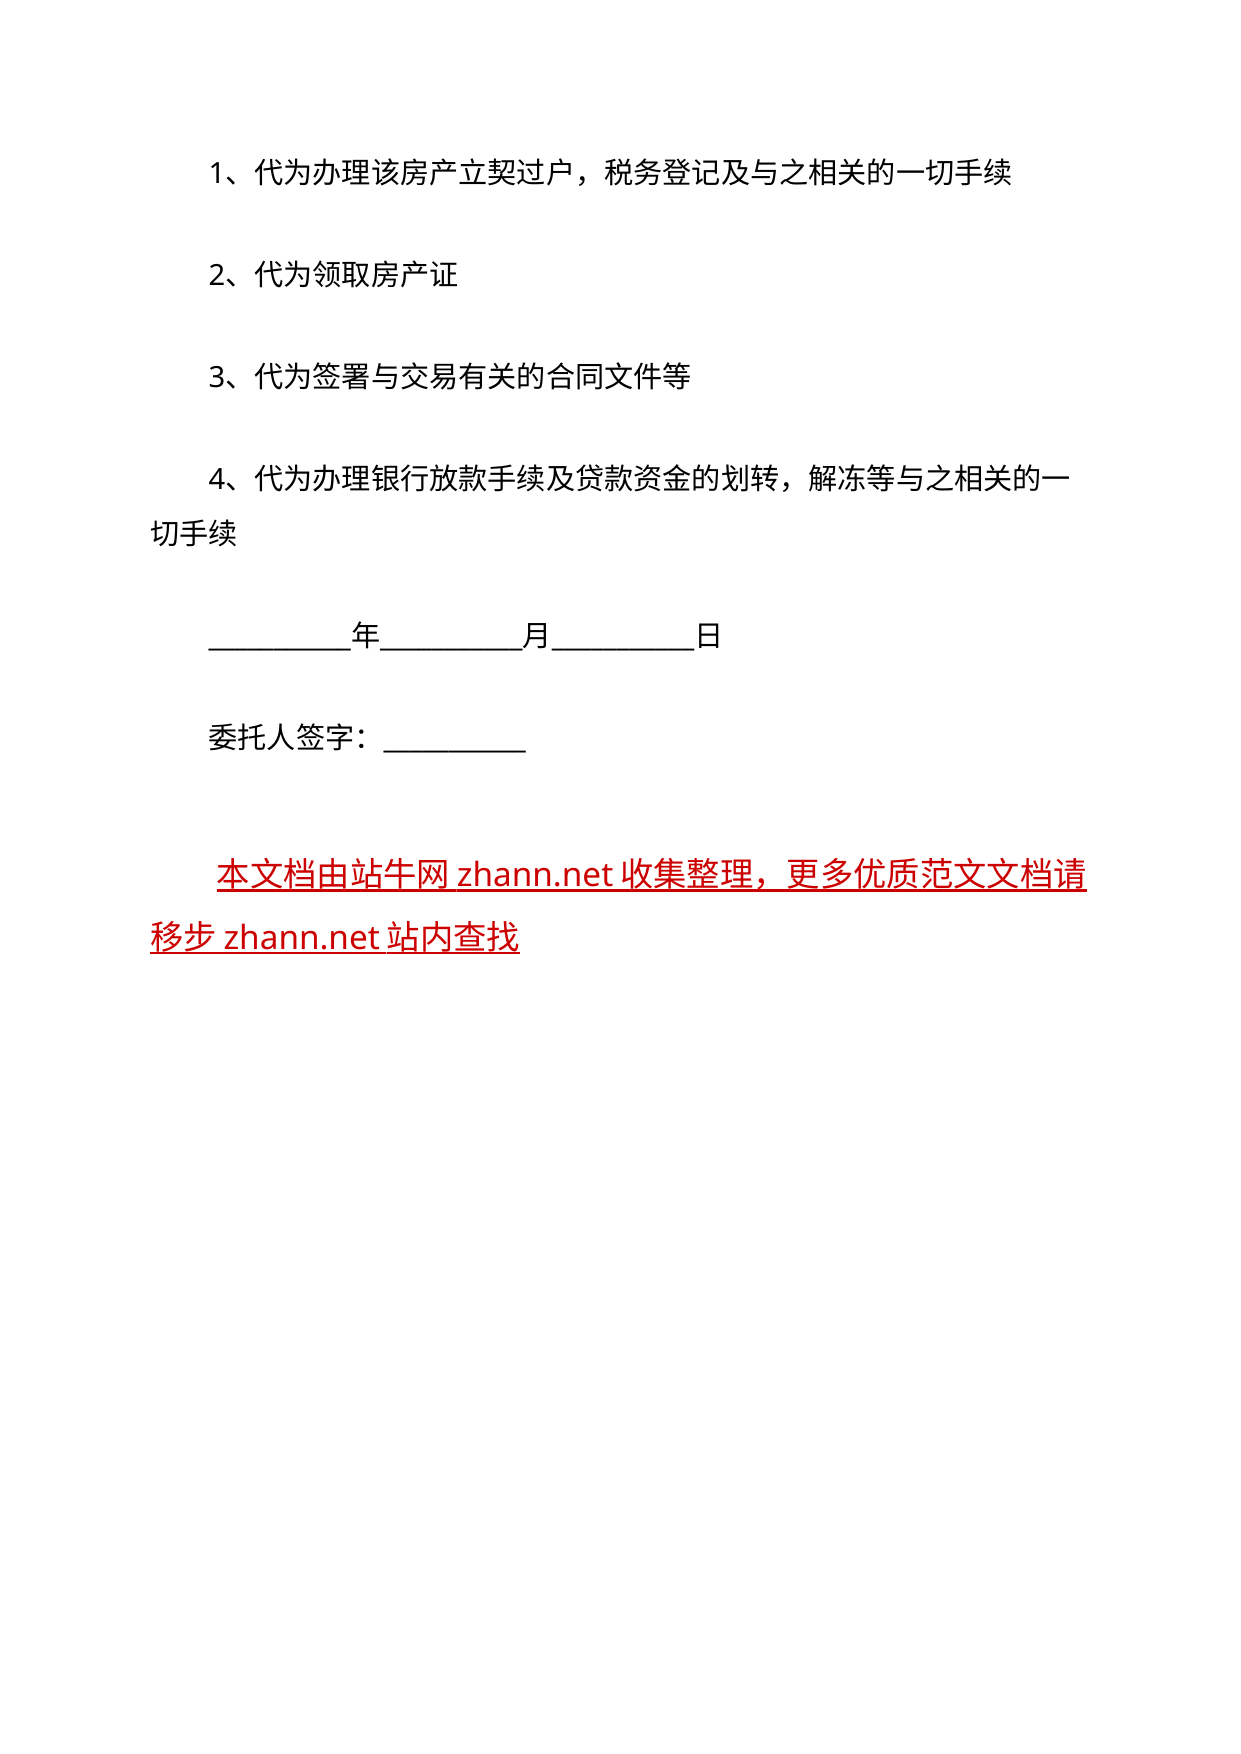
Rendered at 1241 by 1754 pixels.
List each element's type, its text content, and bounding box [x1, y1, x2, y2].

text 2、代为领取房产证 [150, 252, 1090, 294]
text 4、代为办理银行放款手续及贷款资金的划转，解冻等与之相关的一切手续 [150, 456, 1090, 553]
text 3、代为签署与交易有关的合同文件等 [150, 354, 1090, 396]
text 1、代为办理该房产立契过户，税务登记及与之相关的一切手续 [150, 150, 1090, 192]
text 委托人签字：___________ [150, 715, 1090, 757]
text 本文档由站牛网zhann.net收集整理，更多优质范文文档请移步zhann.net站内查找 [150, 848, 1090, 959]
text ___________年___________月___________日 [150, 613, 1090, 655]
